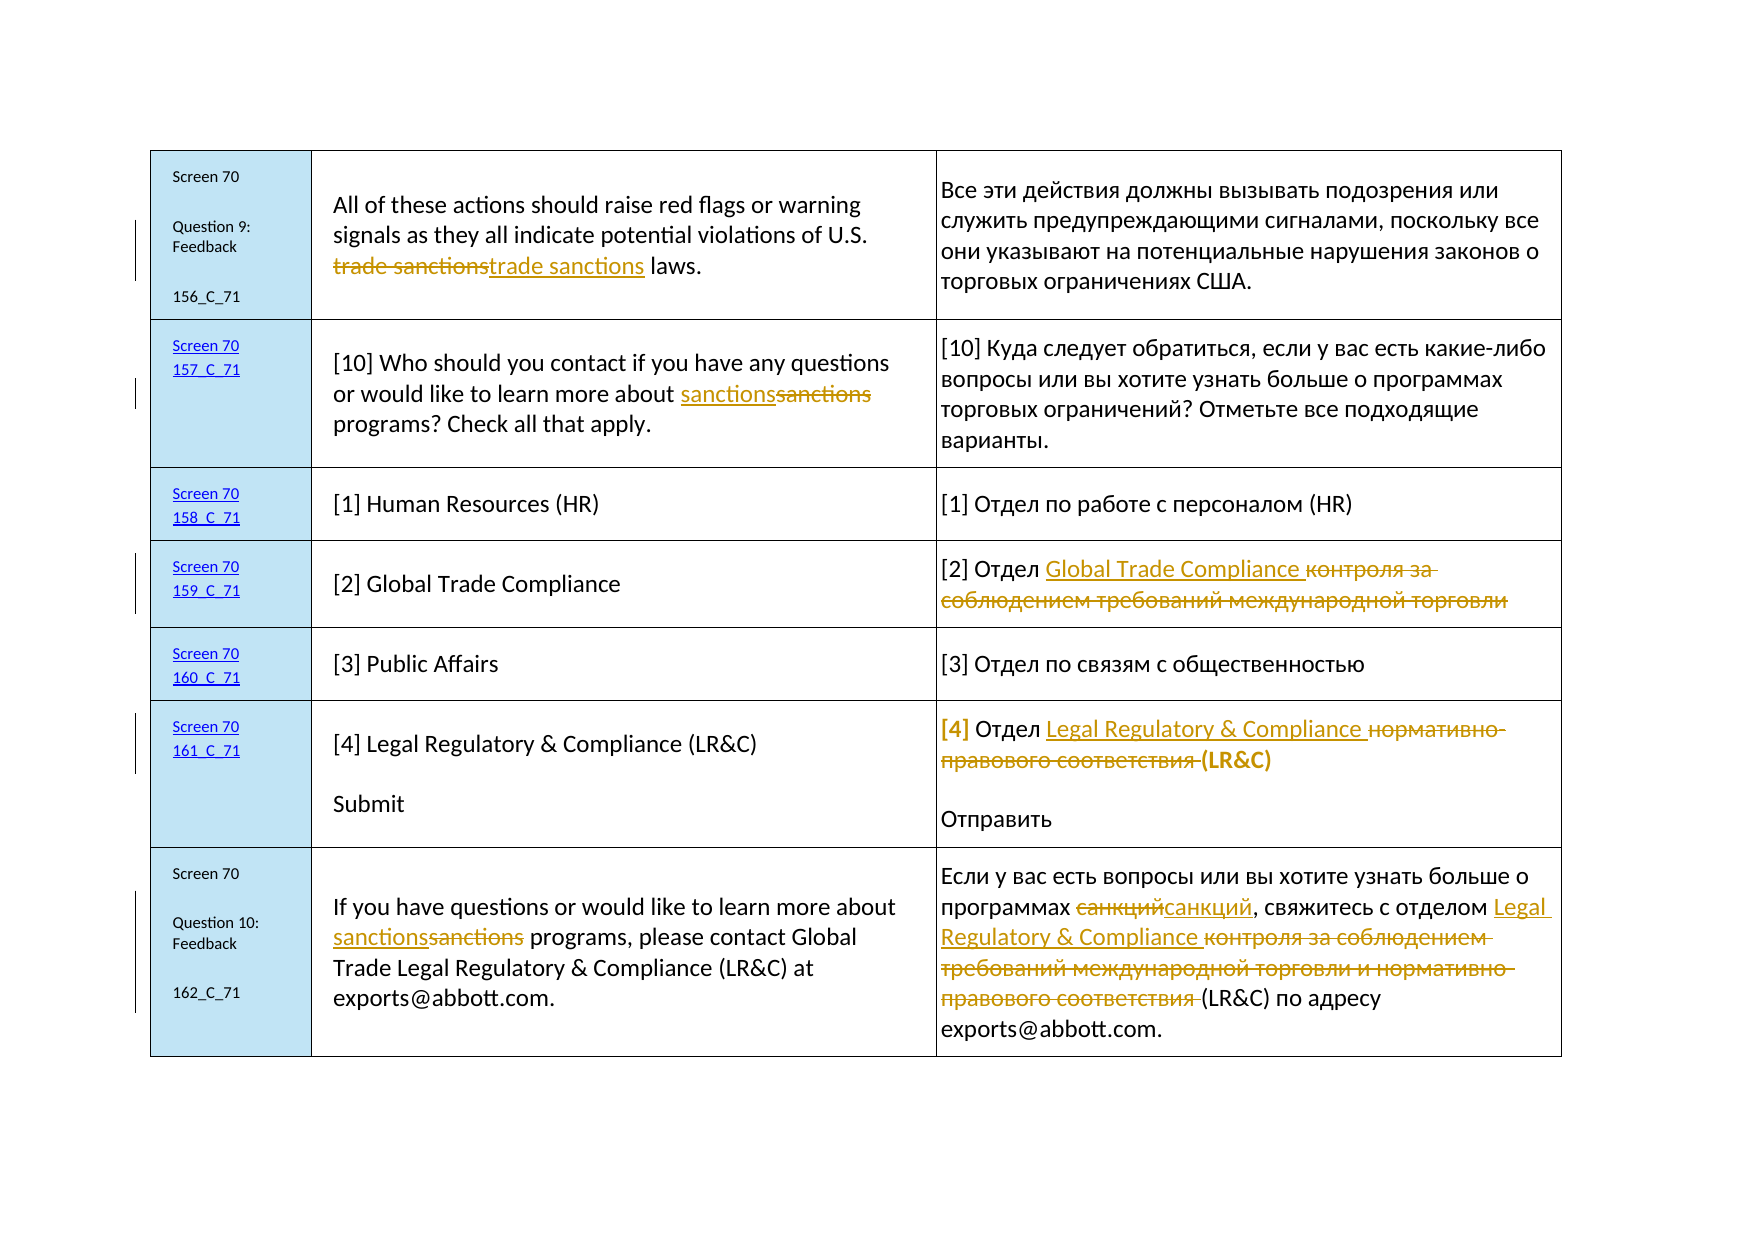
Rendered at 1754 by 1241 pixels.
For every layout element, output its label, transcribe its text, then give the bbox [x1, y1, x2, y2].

table_cell Если у вас есть вопросы или вы хотите узнать больше о программах , свяжитесь с отделом (LR&C) по адресу exports@abbott.com. [937, 848, 1561, 1056]
table_cell Screen 70 160_C_71 [151, 628, 311, 700]
table_cell [3] Public Affairs [312, 628, 936, 700]
table_cell Screen 70 161_C_71 [151, 701, 311, 847]
table_cell All of these actions should raise red flags or warning signals as they all indicate potential violations of U.S. laws. [312, 151, 936, 319]
table_cell Screen 70 157_C_71 [151, 320, 311, 467]
table_cell [1] Отдел по работе с персоналом (HR) [937, 468, 1561, 540]
table_cell Все эти действия должны вызывать подозрения или служить предупреждающими сигналами, поскольку все они указывают на потенциальные нарушения законов о торговых ограничениях США. [937, 151, 1561, 319]
table_cell [10] Куда следует обратиться, если у вас есть какие-либо вопросы или вы хотите узнать больше о программах торговых ограничений? Отметьте все подходящие варианты. [937, 320, 1561, 467]
table_cell Screen 70 158_C_71 [151, 468, 311, 540]
table_cell Screen 70 Question 10: Feedback 162_C_71 [151, 848, 311, 1056]
table_cell [4] Отдел (LR&C) Отправить [937, 701, 1561, 847]
table_cell [2] Global Trade Compliance [312, 541, 936, 627]
table_cell [4] Legal Regulatory & Compliance (LR&C) Submit [312, 701, 936, 847]
table_cell [2] Отдел [937, 541, 1561, 627]
table_cell [1] Human Resources (HR) [312, 468, 936, 540]
table_cell Screen 70 Question 9: Feedback 156_C_71 [151, 151, 311, 319]
table_cell Screen 70 159_C_71 [151, 541, 311, 627]
table_cell [10] Who should you contact if you have any questions or would like to learn more about programs? Check all that apply. [312, 320, 936, 467]
table_cell If you have questions or would like to learn more about programs, please contact Global Trade Legal Regulatory & Compliance (LR&C) at exports@abbott.com. [312, 848, 936, 1056]
table_cell [3] Отдел по связям с общественностью [937, 628, 1561, 700]
